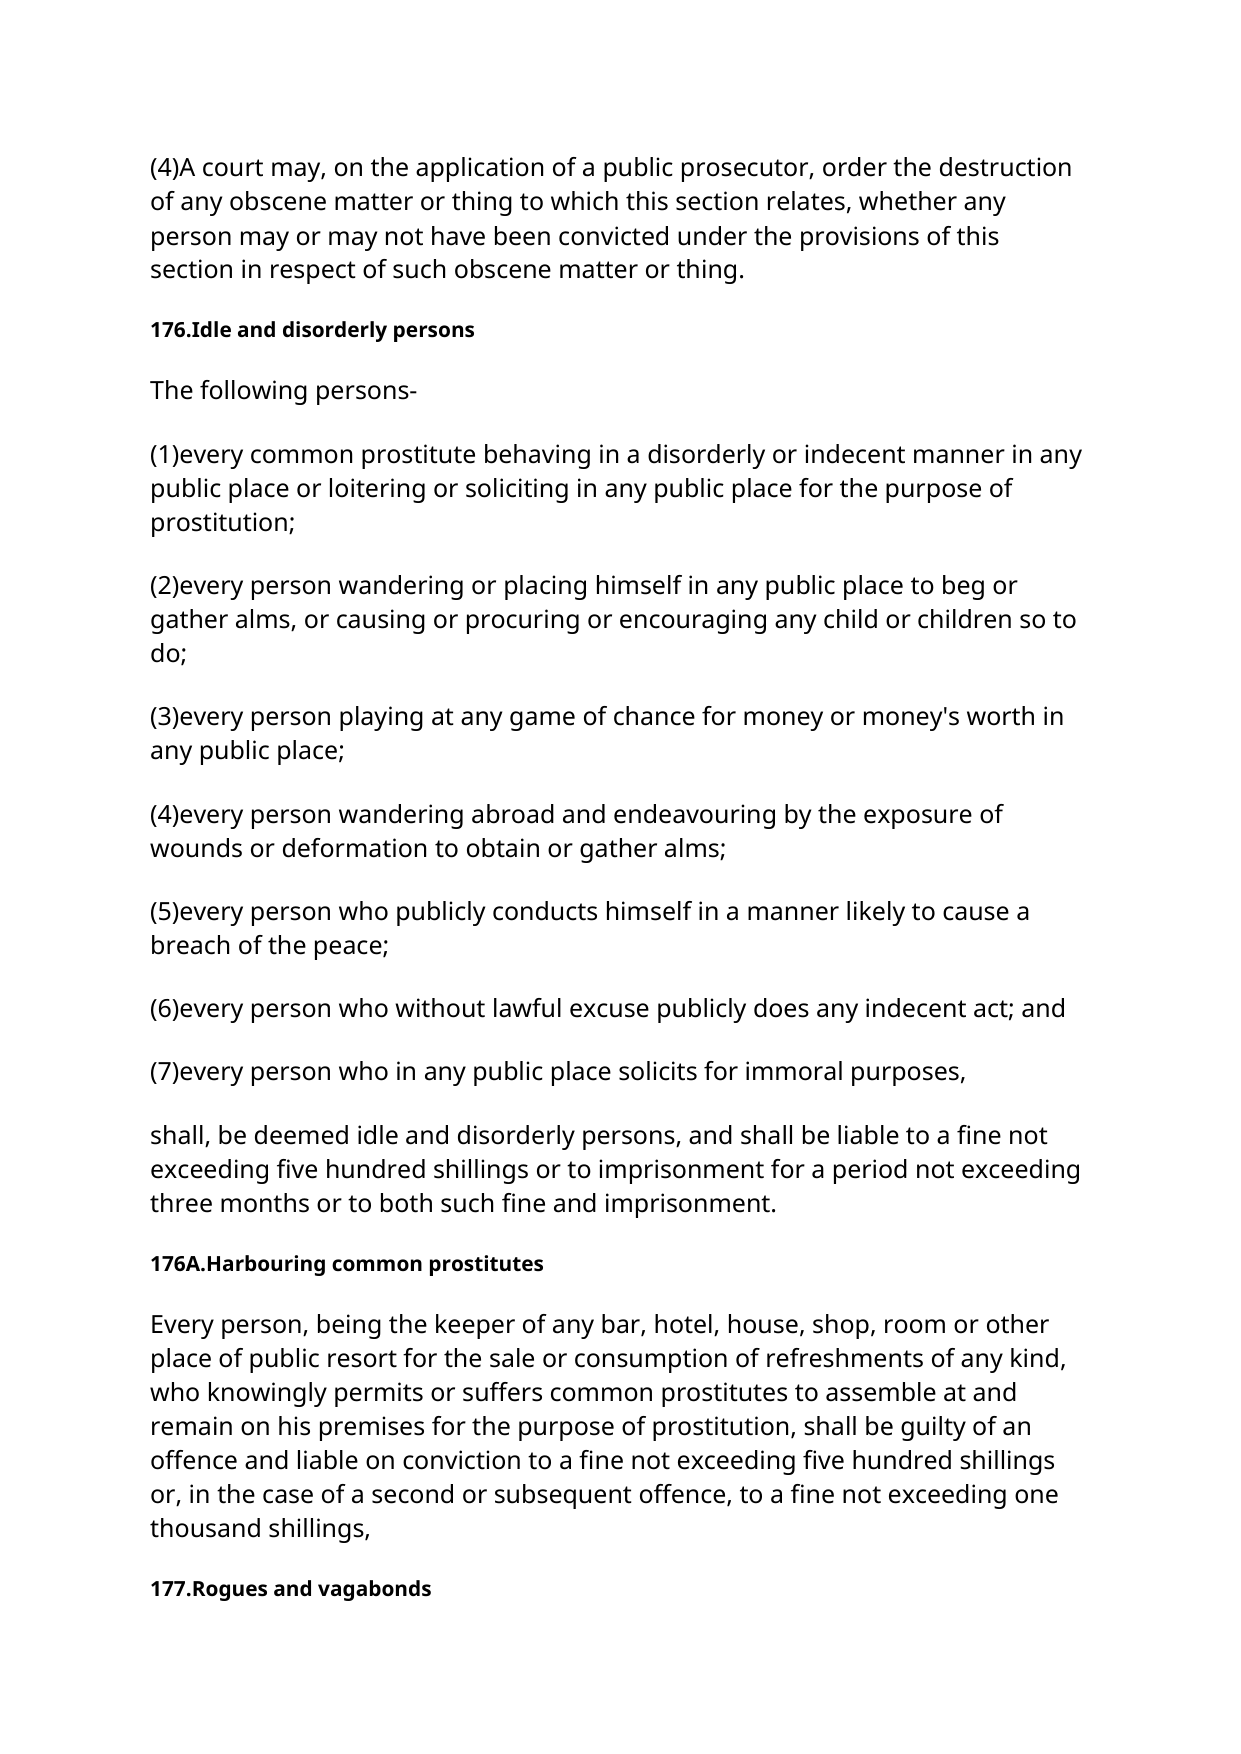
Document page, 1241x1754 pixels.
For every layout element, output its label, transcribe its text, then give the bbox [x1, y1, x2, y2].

text shall, be deemed idle and disorderly persons, and shall be liable to a fine not exceeding five hundred shillings or to imprisonment for a period not exceeding three months or to both such fine and imprisonment. [150, 1117, 1090, 1219]
text (4)every person wandering abroad and endeavouring by the exposure of wounds or deformation to obtain or gather alms; [150, 796, 1090, 864]
text (2)every person wandering or placing himself in any public place to beg or gather alms, or causing or procuring or encouraging any child or children so to do; [150, 568, 1090, 670]
text Every person, being the keeper of any bar, hotel, house, shop, room or other place of public resort for the sale or consumption of refreshments of any kind, who knowingly permits or suffers common prostitutes to assemble at and remain on his premises for the purpose of prostitution, shall be guilty of an offence and liable on conviction to a fine not exceeding five hundred shillings or, in the case of a second or subsequent offence, to a fine not exceeding one thousand shillings, [150, 1306, 1090, 1545]
text (6)every person who without lawful excuse publicly does any indecent act; and [150, 991, 1090, 1025]
text The following persons- [150, 373, 1090, 407]
text (4)A court may, on the application of a public prosecutor, order the destruction of any obscene matter or thing to which this section relates, whether any person may or may not have been convicted under the provisions of this section in respect of such obscene matter or thing. [150, 150, 1090, 286]
text 177.Rogues and vagabonds [150, 1574, 1090, 1602]
text (7)every person who in any public place solicits for immoral purposes, [150, 1054, 1090, 1088]
text 176A.Harbouring common prostitutes [150, 1249, 1090, 1277]
text (1)every common prostitute behaving in a disorderly or indecent manner in any public place or loitering or soliciting in any public place for the purpose of prostitution; [150, 436, 1090, 538]
text (3)every person playing at any game of chance for money or money's worth in any public place; [150, 699, 1090, 767]
text (5)every person who publicly conducts himself in a manner likely to cause a breach of the peace; [150, 893, 1090, 962]
text 176.Idle and disorderly persons [150, 315, 1090, 344]
